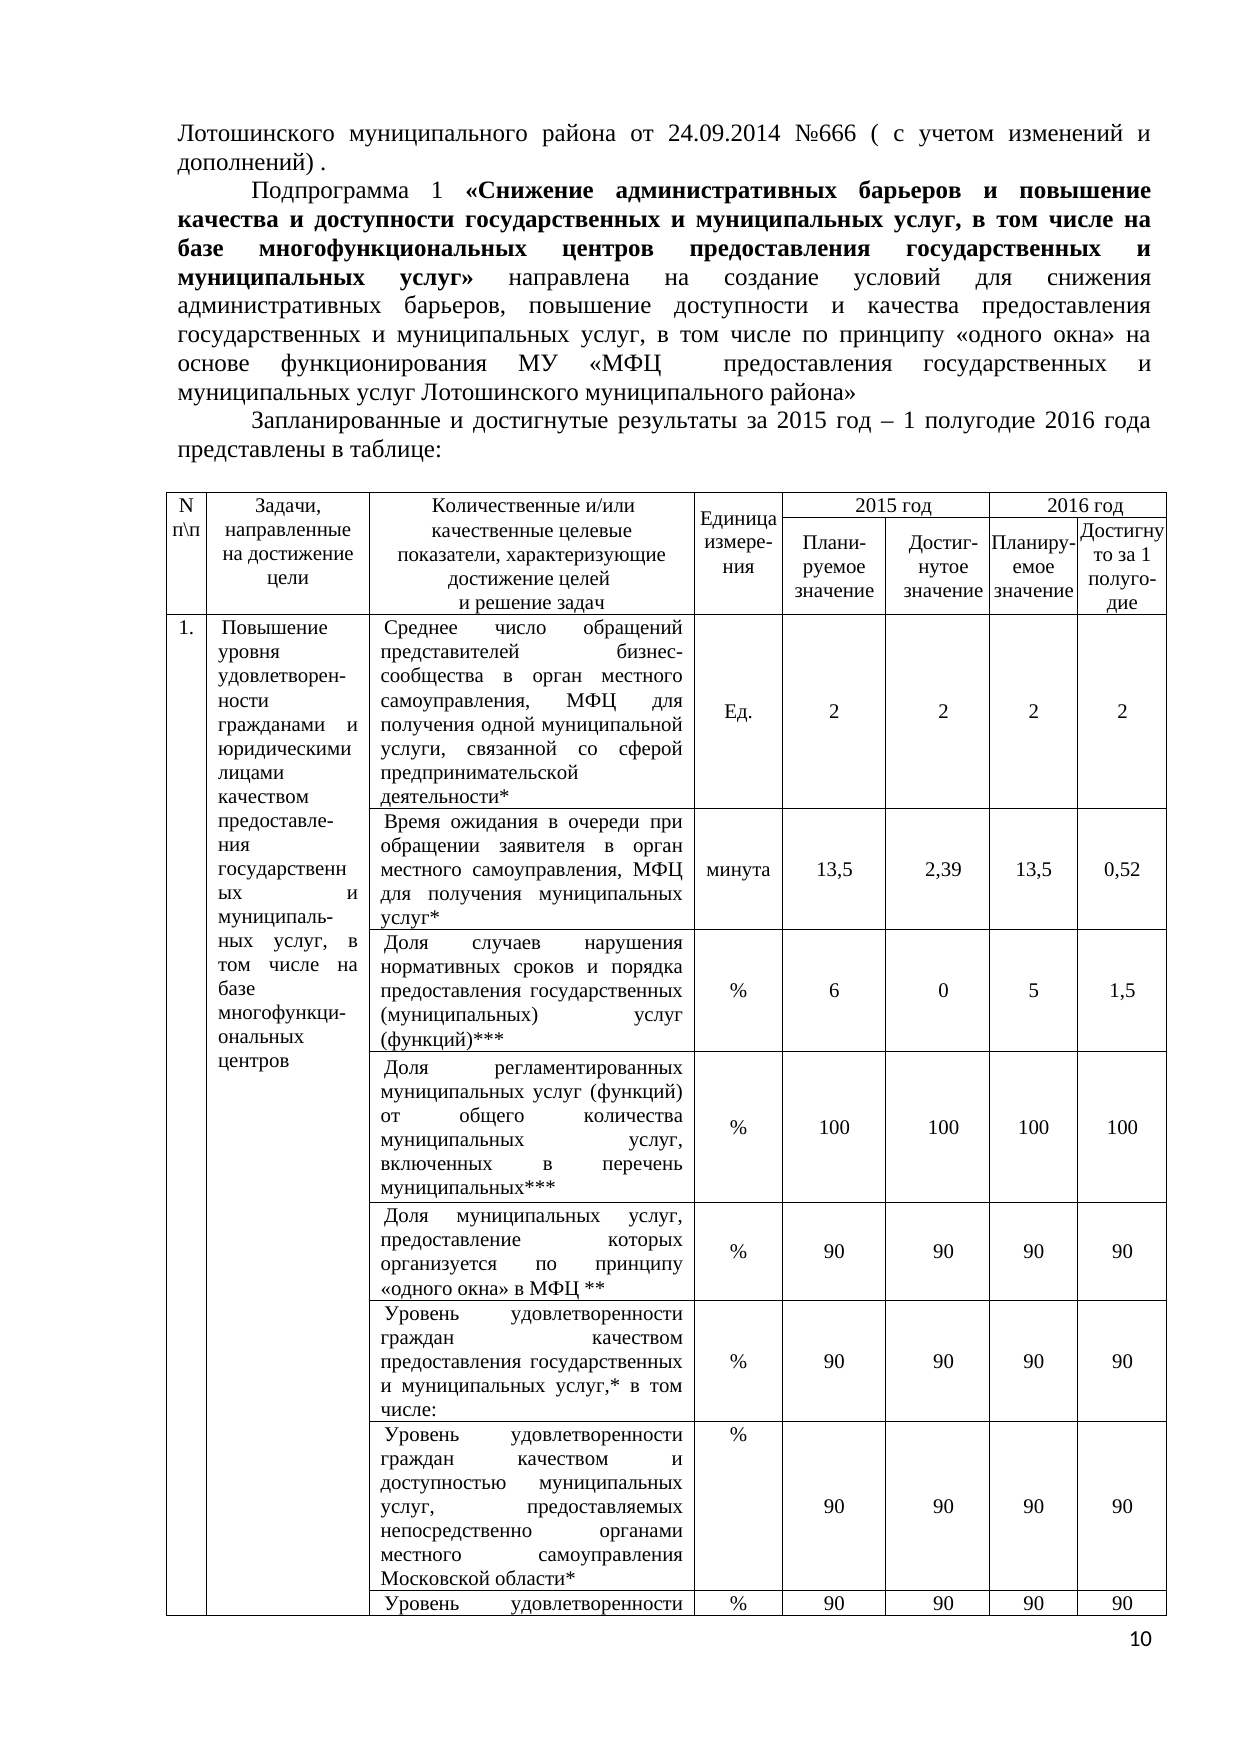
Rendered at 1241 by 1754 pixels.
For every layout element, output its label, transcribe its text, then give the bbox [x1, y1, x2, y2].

table_cell 90 [783, 1203, 885, 1299]
table_cell 0 [886, 930, 989, 1051]
table_cell Планиру-емое значение [990, 518, 1077, 614]
table_cell 90 [1078, 1422, 1166, 1590]
table_cell минута [695, 809, 782, 929]
table_cell 90 [783, 1301, 885, 1421]
table_cell 90 [1078, 1301, 1166, 1421]
table_cell 90 [990, 1422, 1077, 1590]
table_cell 13,5 [990, 809, 1077, 929]
table_cell Доля муниципальных услуг, предоставление которых организуется по принципу «одного окна» в МФЦ ** [370, 1203, 694, 1299]
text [177, 118, 1152, 176]
table_cell Доля регламентированных муниципальных услуг (функций) от общего количества муниципальных услуг, включенных в перечень муниципальных*** [370, 1052, 694, 1202]
table_cell Ед. [695, 615, 782, 808]
table_cell Среднее число обращений представителей бизнес-сообщества в орган местного самоуправления, МФЦ для получения одной муниципальной услуги, связанной со сферой предпринимательской деятельности* [370, 615, 694, 808]
table_cell 6 [783, 930, 885, 1051]
table_cell 2 [1078, 615, 1166, 808]
table_cell % [695, 930, 782, 1051]
table_header Задачи, направленные на достижение цели [207, 493, 369, 614]
table_header Единица измере-ния [695, 493, 782, 614]
table_cell 90 [1078, 1591, 1166, 1615]
table_cell % [695, 1203, 782, 1299]
table_cell 90 [990, 1591, 1077, 1615]
table_cell 100 [886, 1052, 989, 1202]
table_cell 2 [886, 615, 989, 808]
table_cell 5 [990, 930, 1077, 1051]
table_cell Достигнуто за 1 полуго-дие [1078, 518, 1166, 614]
table_cell 2 [990, 615, 1077, 808]
table_cell Достиг-нутое значение [886, 518, 989, 614]
table_cell Плани-руемое значение [783, 518, 885, 614]
table_cell 90 [1078, 1203, 1166, 1299]
table_cell 1,5 [1078, 930, 1166, 1051]
table_cell 13,5 [783, 809, 885, 929]
table_cell Уровень удовлетворенности граждан качеством предоставления государственных и муниципальных услуг,* в том числе: [370, 1301, 694, 1421]
table_cell 90 [990, 1301, 1077, 1421]
table_cell 90 [886, 1301, 989, 1421]
table_cell 0,52 [1078, 809, 1166, 929]
text Запланированные и достигнутые результаты за 2015 год – 1 полугодие 2016 года представлены в таблице: [177, 406, 1152, 463]
table_cell Повышение уровня удовлетворен-ности гражданами и юридическими лицами качеством предоставле-ния государственных и муниципаль-ных услуг, в том числе на базе многофункци-ональных центров [207, 615, 369, 1615]
table_cell 100 [990, 1052, 1077, 1202]
table_cell 90 [783, 1422, 885, 1590]
table_cell 90 [990, 1203, 1077, 1299]
table_cell % [695, 1052, 782, 1202]
table_cell 100 [1078, 1052, 1166, 1202]
table_header Количественные и/или качественные целевые показатели, характеризующие достижение целей и решение задач [370, 493, 694, 614]
table_cell 90 [886, 1591, 989, 1615]
table_header N п\п [167, 493, 206, 614]
table_cell 100 [783, 1052, 885, 1202]
table_cell Доля случаев нарушения нормативных сроков и порядка предоставления государственных (муниципальных) услуг (функций)*** [370, 930, 694, 1051]
table_cell 2,39 [886, 809, 989, 929]
table_cell 2 [783, 615, 885, 808]
table_cell 90 [886, 1422, 989, 1590]
table_cell % [695, 1422, 782, 1590]
table_cell Время ожидания в очереди при обращении заявителя в орган местного самоуправления, МФЦ для получения муниципальных услуг* [370, 809, 694, 929]
table_cell 90 [886, 1203, 989, 1299]
table_cell % [695, 1591, 782, 1615]
table_cell Уровень удовлетворенности граждан качеством и доступностью муниципальных услуг, предоставляемых непосредственно органами местного самоуправления Московской области* [370, 1422, 694, 1590]
table_cell % [695, 1301, 782, 1421]
text Подпрограмма 1 «Снижение административных барьеров и повышение качества и доступности государственных и муниципальных услуг, в том числе на базе многофункциональных центров предоставления государственных и муниципальных услуг» направлена на создание условий для снижения административных барьеров, повышение доступности и качества предоставления государственных и муниципальных услуг, в том числе по принципу «одного окна» на основе функционирования МУ «МФЦ предоставления государственных и муниципальных услуг Лотошинского муниципального района» [177, 176, 1152, 406]
table_cell 1. [167, 615, 206, 1615]
table_header 2016 год [990, 493, 1166, 517]
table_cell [370, 1591, 694, 1615]
table_header 2015 год [783, 493, 989, 517]
table_cell 90 [783, 1591, 885, 1615]
